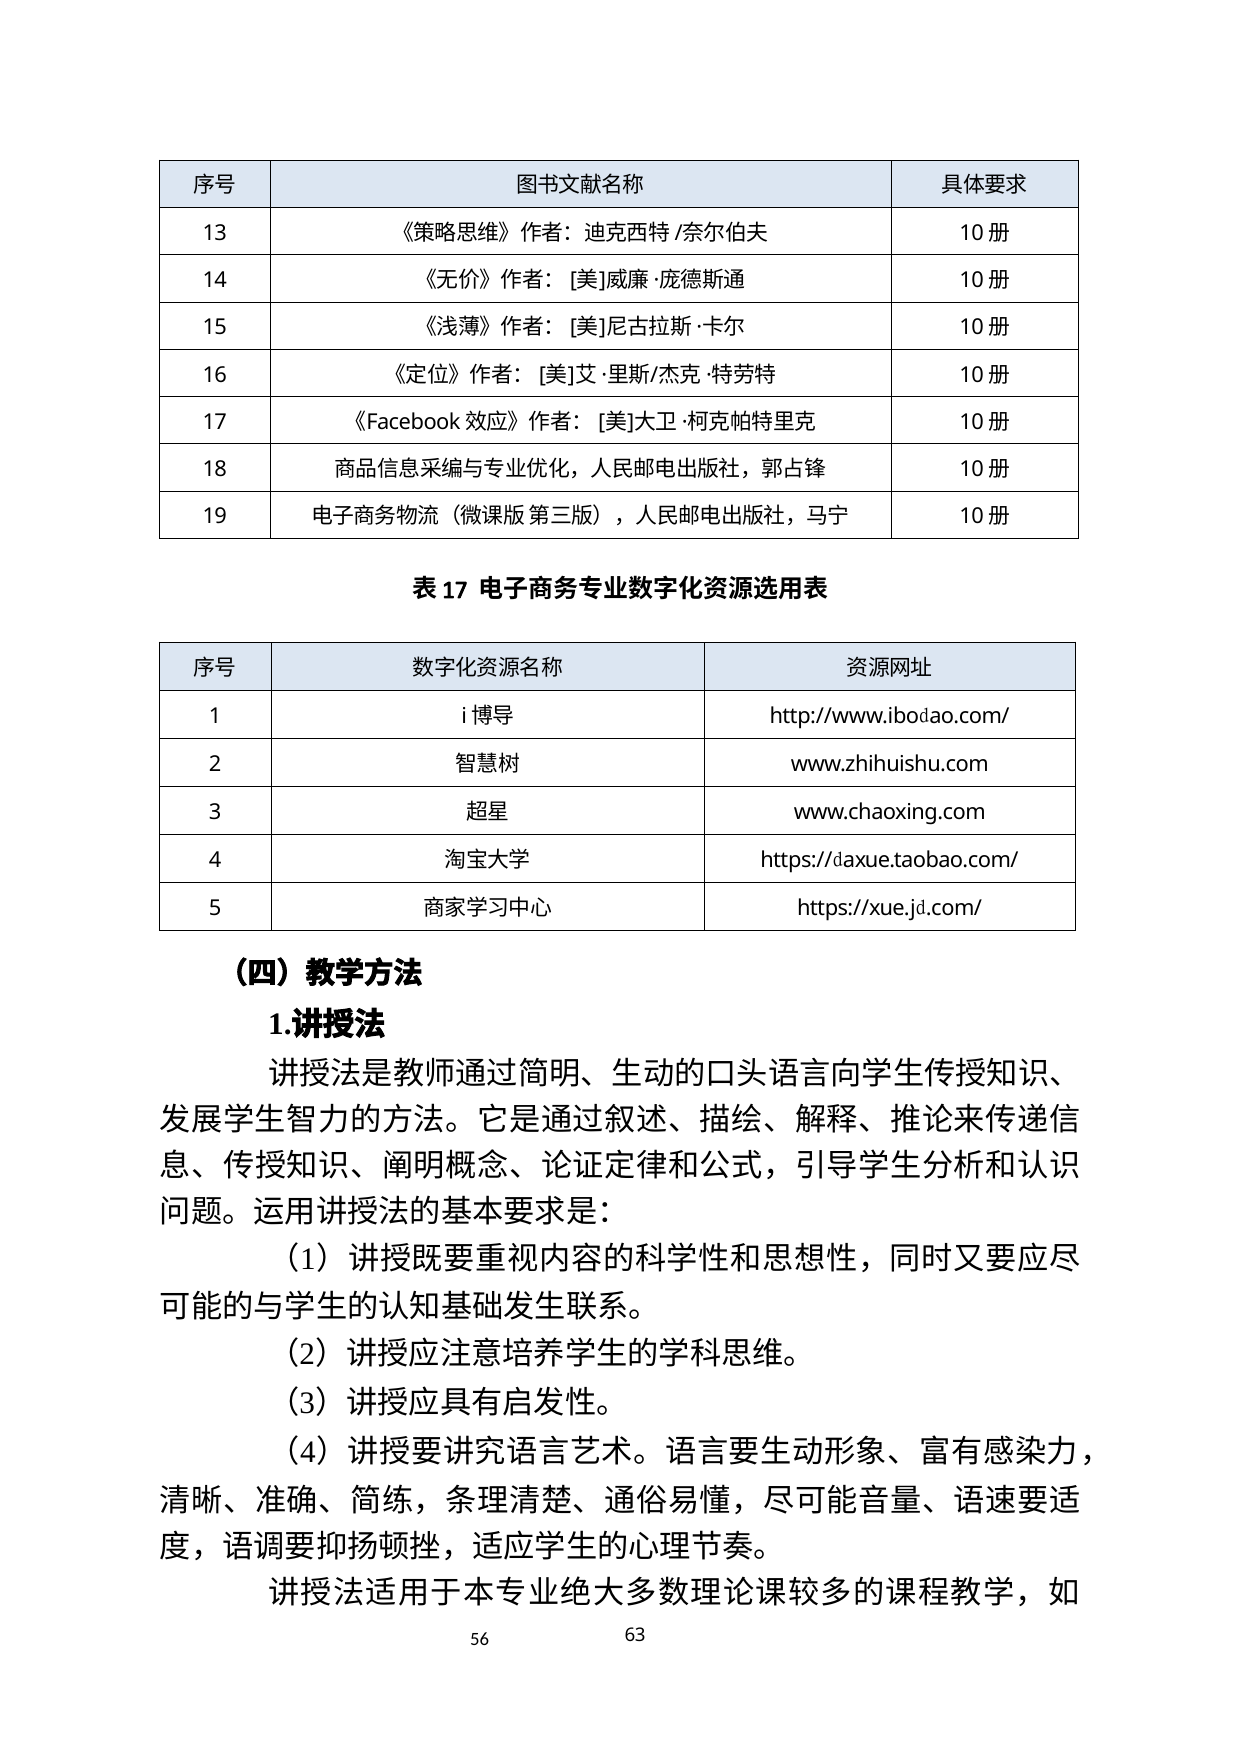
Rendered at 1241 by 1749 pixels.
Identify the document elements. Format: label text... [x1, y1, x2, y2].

table_cell 5 [160, 883, 271, 930]
table_header 具体要求 [892, 161, 1078, 207]
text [159, 1573, 1081, 1608]
table_header 序号 [160, 161, 270, 207]
table_cell 电子商务物流（微课版 第三版），人民邮电出版社，马宁 [271, 492, 891, 538]
table_header 序号 [160, 643, 271, 690]
table_cell 智慧树 [272, 739, 704, 786]
table_cell 4 [160, 835, 271, 882]
table_cell 18 [160, 444, 270, 491]
table_cell 15 [160, 303, 270, 349]
subtitle （四）教学方法 [159, 954, 1081, 987]
text 讲授法是教师通过简明、生动的口头语言向学生传授知识、发展学生智力的方法。它是通过叙述、描绘、解释、推论来传递信息、传授知识、阐明概念、论证定律和公式，引导学生分析和认识问题。运用讲授法的基本要求是： [159, 1053, 1081, 1227]
table_cell www.zhihuishu.com [705, 739, 1075, 786]
table_cell 《Facebook效应》作者： [美]大卫 ·柯克帕特里克 [271, 397, 891, 443]
table_cell 商品信息采编与专业优化，人民邮电出版社，郭占锋 [271, 444, 891, 491]
table_cell 10册 [892, 397, 1078, 443]
table_cell http://www.ibodao.com/ [705, 691, 1075, 738]
table_cell 19 [160, 492, 270, 538]
text （3）讲授应具有启发性。 [159, 1382, 1081, 1420]
table_cell 10册 [892, 208, 1078, 254]
table_header 图书文献名称 [271, 161, 891, 207]
table_cell 13 [160, 208, 270, 254]
table_cell https://xue.jd.com/ [705, 883, 1075, 930]
table_cell 淘宝大学 [272, 835, 704, 882]
table_cell 10册 [892, 350, 1078, 396]
table_cell 1 [160, 691, 271, 738]
table_cell 《策略思维》作者：迪克西特 /奈尔伯夫 [271, 208, 891, 254]
table_cell 2 [160, 739, 271, 786]
table_header 数字化资源名称 [272, 643, 704, 690]
table_cell 3 [160, 787, 271, 834]
table_cell www.chaoxing.com [705, 787, 1075, 834]
text 表17 电子商务专业数字化资源选用表 [159, 569, 1081, 605]
table_cell 《定位》作者： [美]艾 ·里斯/杰克 ·特劳特 [271, 350, 891, 396]
table_cell 10册 [892, 255, 1078, 301]
text （2）讲授应注意培养学生的学科思维。 [159, 1333, 1081, 1371]
table_cell 10册 [892, 303, 1078, 349]
text （4）讲授要讲究语言艺术。语言要生动形象、富有感染力，清晰、准确、简练，条理清楚、通俗易懂，尽可能音量、语速要适度，语调要抑扬顿挫，适应学生的心理节奏。 [159, 1432, 1081, 1562]
text 1.讲授法 [159, 1003, 1081, 1042]
table_cell 16 [160, 350, 270, 396]
text （1）讲授既要重视内容的科学性和思想性，同时又要应尽可能的与学生的认知基础发生联系。 [159, 1238, 1081, 1322]
table_cell 10册 [892, 492, 1078, 538]
table_header 资源网址 [705, 643, 1075, 690]
table_cell 10册 [892, 444, 1078, 491]
table_cell 超星 [272, 787, 704, 834]
table_cell i博导 [272, 691, 704, 738]
table_cell 《浅薄》作者： [美]尼古拉斯 ·卡尔 [271, 303, 891, 349]
table_cell 《无价》作者： [美]威廉 ·庞德斯通 [271, 255, 891, 301]
table_cell 商家学习中心 [272, 883, 704, 930]
table_cell https://daxue.taobao.com/ [705, 835, 1075, 882]
table_cell 17 [160, 397, 270, 443]
table_cell 14 [160, 255, 270, 301]
